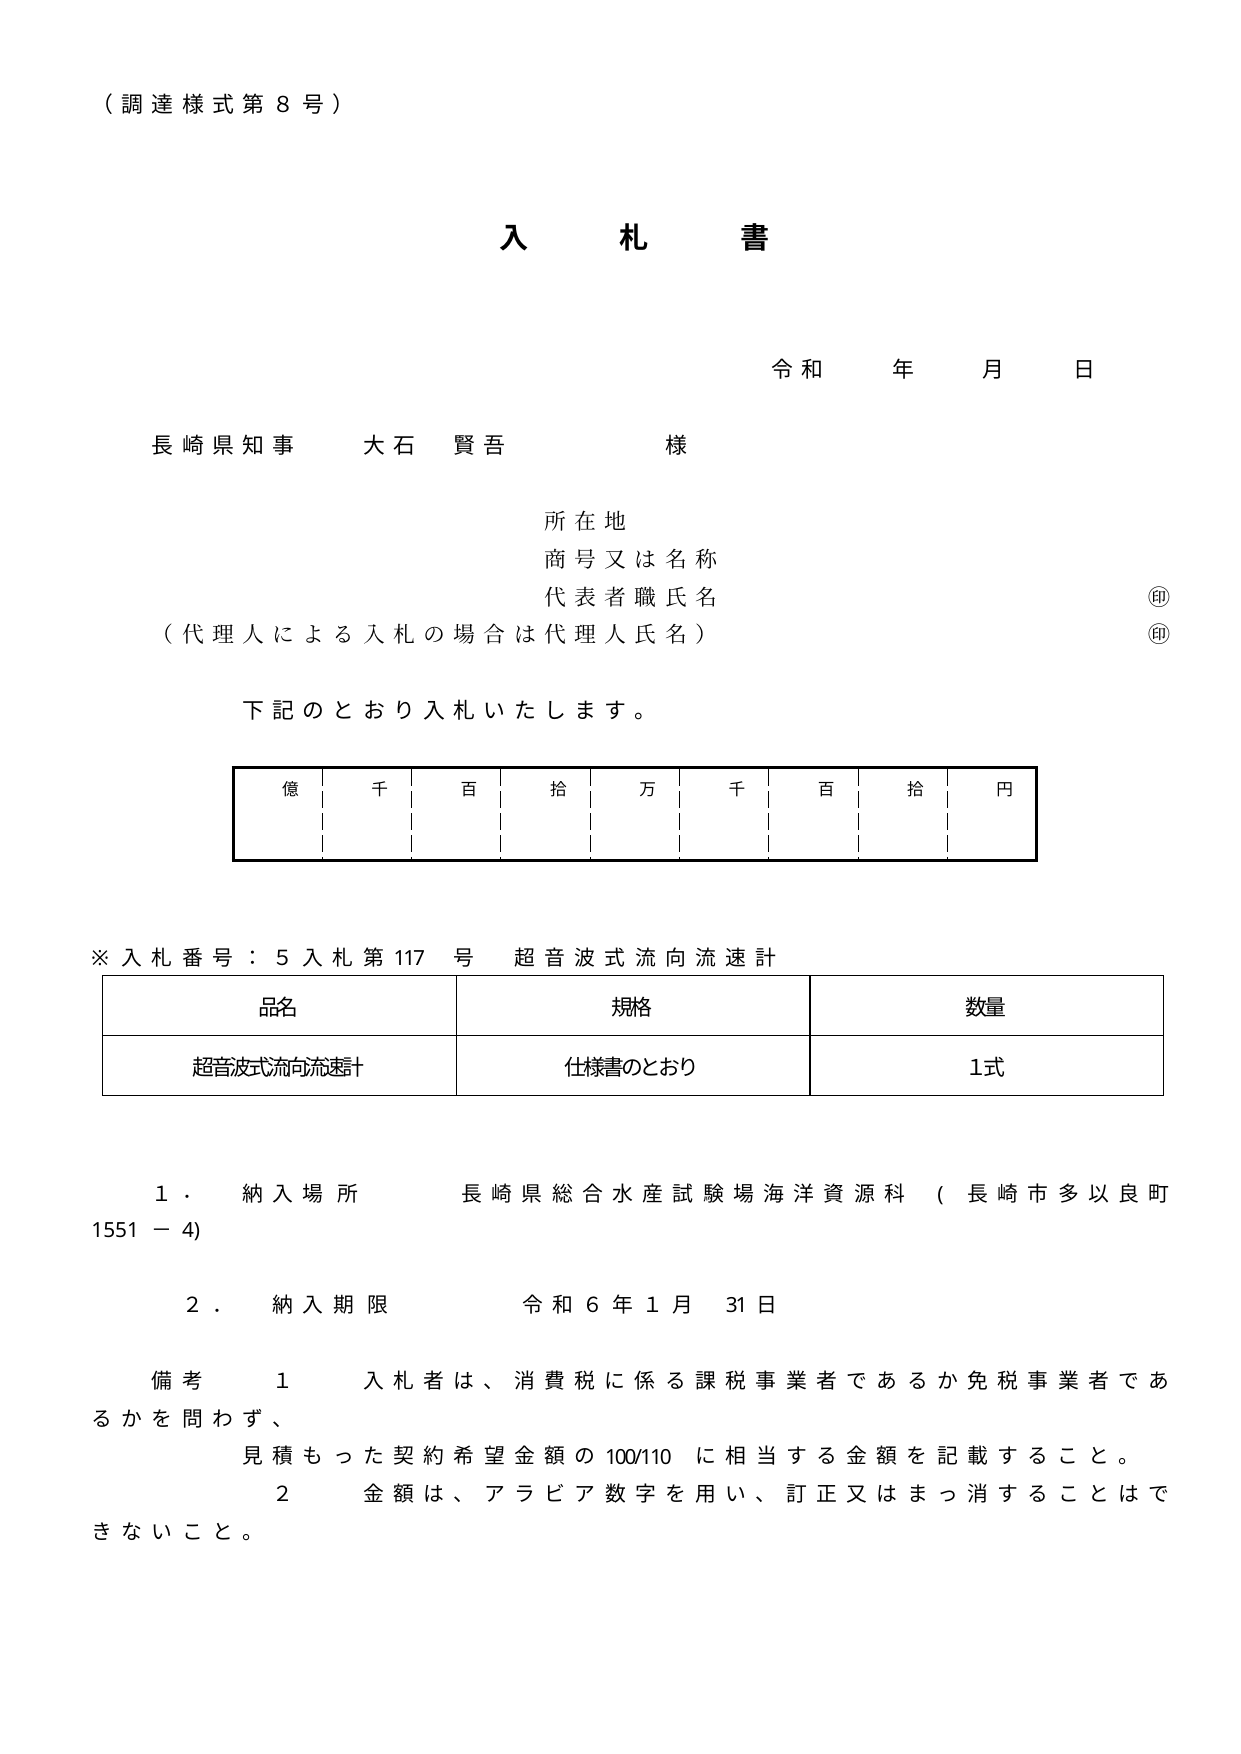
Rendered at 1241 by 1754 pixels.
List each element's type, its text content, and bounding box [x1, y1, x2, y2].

table_header 数量 [811, 976, 1163, 1035]
table_header 拾 [501, 769, 590, 858]
text （代理人による入札の場合は代理人氏名） ㊞ [91, 614, 1179, 652]
table_cell 超音波式流向流速計 [103, 1036, 456, 1095]
text 備考 １ 入札者は、消費税に係る課税事業者であるか免税事業者であるかを問わず、 [91, 1362, 1179, 1437]
table_header 品名 [103, 976, 456, 1035]
table_cell 仕様書のとおり [457, 1036, 809, 1095]
text 下記のとおり入札いたします。 [0, 690, 1240, 728]
text ２． 納入期限 令和６年１月31日 [91, 1286, 1179, 1324]
table_header 拾 [858, 769, 947, 858]
text 令和 年 月 日 [91, 349, 1103, 387]
text ※入札番号：５入札第117号 超音波式流向流速計 [91, 937, 1179, 975]
table_header 規格 [457, 976, 809, 1035]
table_header 千 [680, 769, 769, 858]
text １． 納入場所 長崎県総合水産試験場海洋資源科(長崎市多以良町1551－4) [91, 1172, 1179, 1248]
table_header 億 [235, 769, 322, 858]
text 商号又は名称 [91, 539, 1179, 577]
table_header 千 [322, 769, 412, 858]
text 見積もった契約希望金額の100/110に相当する金額を記載すること。 [91, 1437, 1179, 1475]
table_header 万 [590, 769, 679, 858]
table_header 百 [769, 769, 858, 858]
text ２ 金額は、アラビア数字を用い、訂正又はまっ消することはできないこと。 [91, 1475, 1179, 1551]
table_cell １式 [811, 1036, 1163, 1095]
text 所在地 [91, 501, 1179, 539]
text 長崎県知事 大石 賢吾 様 [91, 425, 1179, 463]
table_header 百 [412, 769, 501, 858]
table_header 円 [947, 769, 1035, 858]
text 入 札 書 [91, 197, 1179, 273]
text （調達様式第８号） [91, 84, 1179, 122]
text 代表者職氏名 ㊞ [91, 577, 1179, 614]
